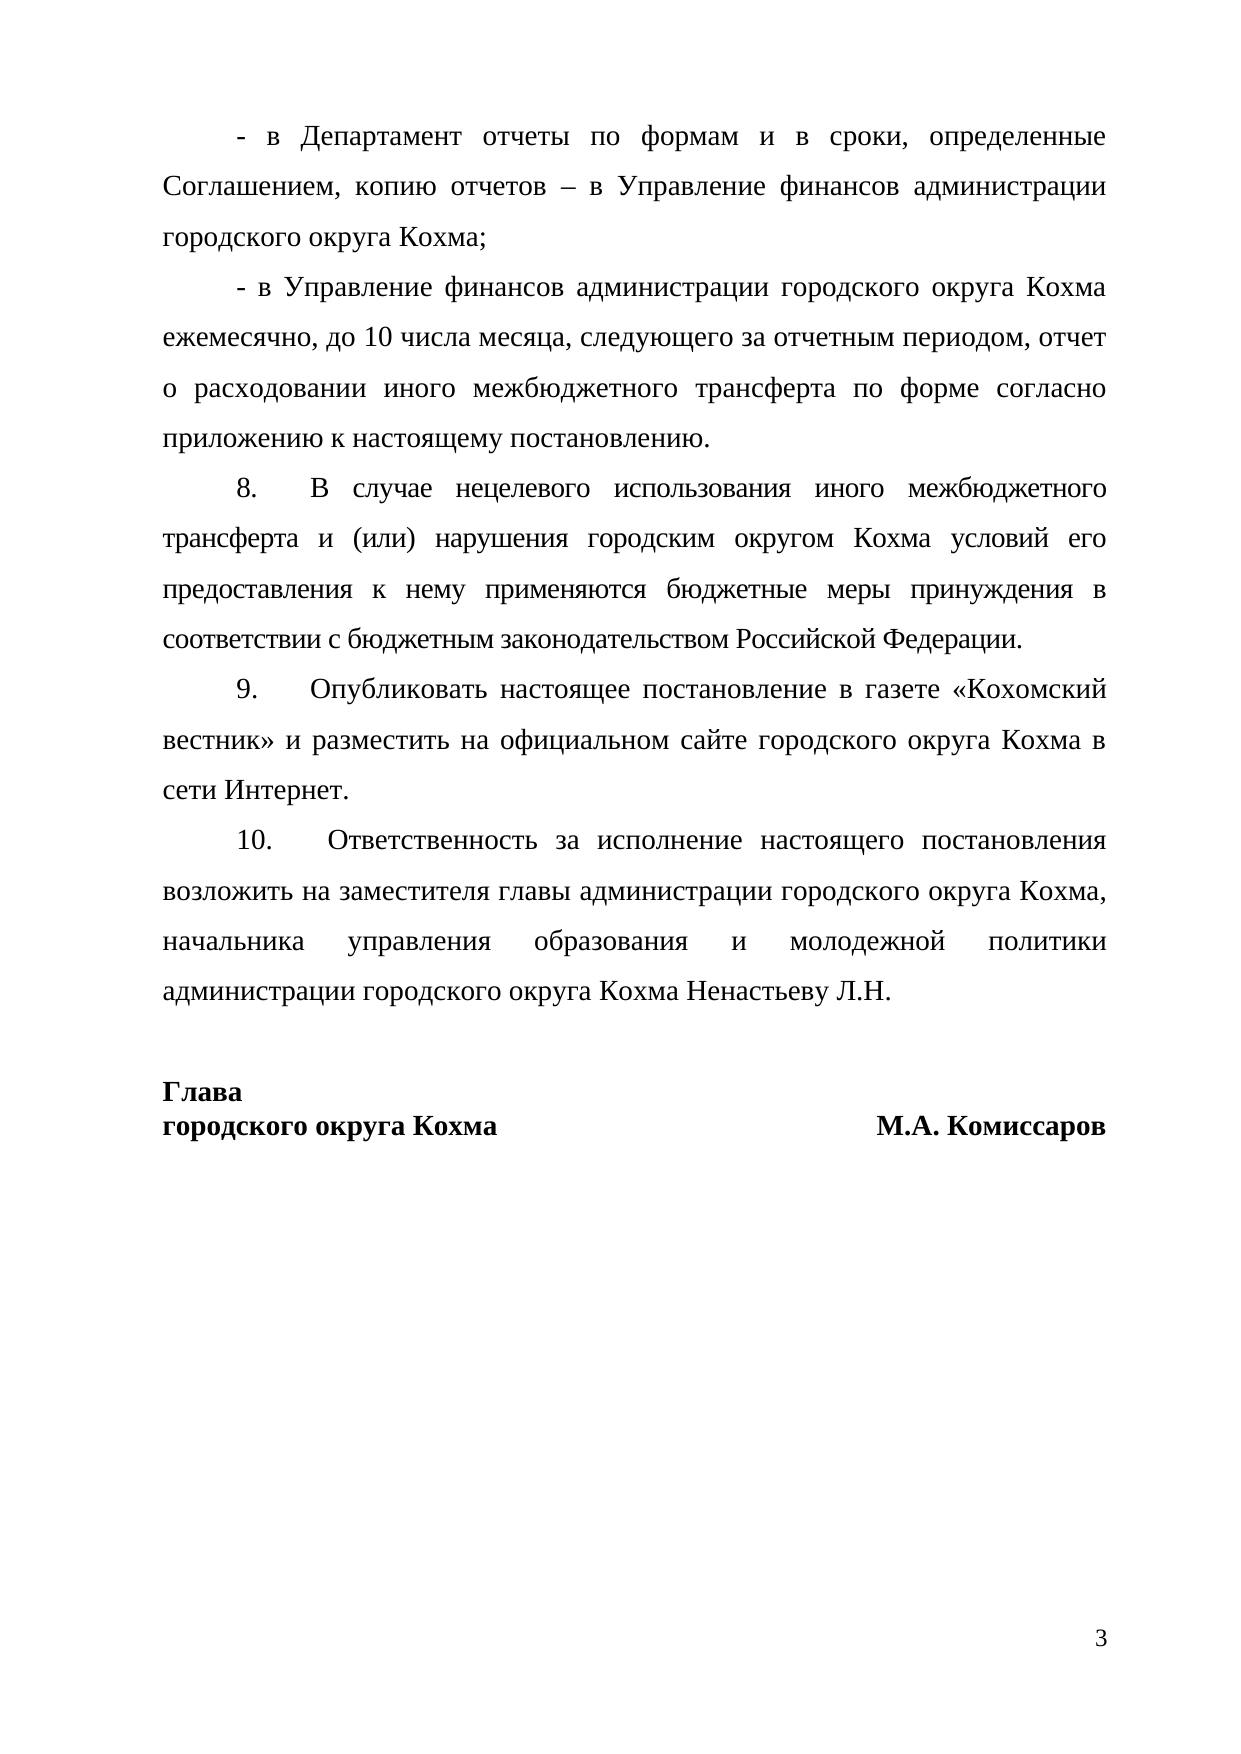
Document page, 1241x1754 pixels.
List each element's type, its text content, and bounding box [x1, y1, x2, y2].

list Ответственность за исполнение настоящего постановления возложить на заместителя главы администрации городского округа Кохма, начальника управления образования и молодежной политики администрации городского округа Кохма Ненастьеву Л.Н. [162, 822, 1107, 1007]
list В случае нецелевого использования иного межбюджетного трансферта и (или) нарушения городским округом Кохма условий его предоставления к нему применяются бюджетные меры принуждения в соответствии с бюджетным законодательством Российской Федерации. [162, 470, 1107, 655]
text Глава [162, 1074, 1107, 1108]
list Опубликовать настоящее постановление в газете «Кохомский вестник» и разместить на официальном сайте городского округа Кохма в сети Интернет. [162, 672, 1107, 806]
list - в Управление финансов администрации городского округа Кохма ежемесячно, до 10 числа месяца, следующего за отчетным периодом, отчет о расходовании иного межбюджетного трансферта по форме согласно приложению к настоящему постановлению. [162, 269, 1107, 453]
list - в Департамент отчеты по формам и в сроки, определенные Соглашением, копию отчетов – в Управление финансов администрации городского округа Кохма; [162, 118, 1107, 252]
text городского округа Кохма М.А. Комиссаров [162, 1108, 1107, 1141]
